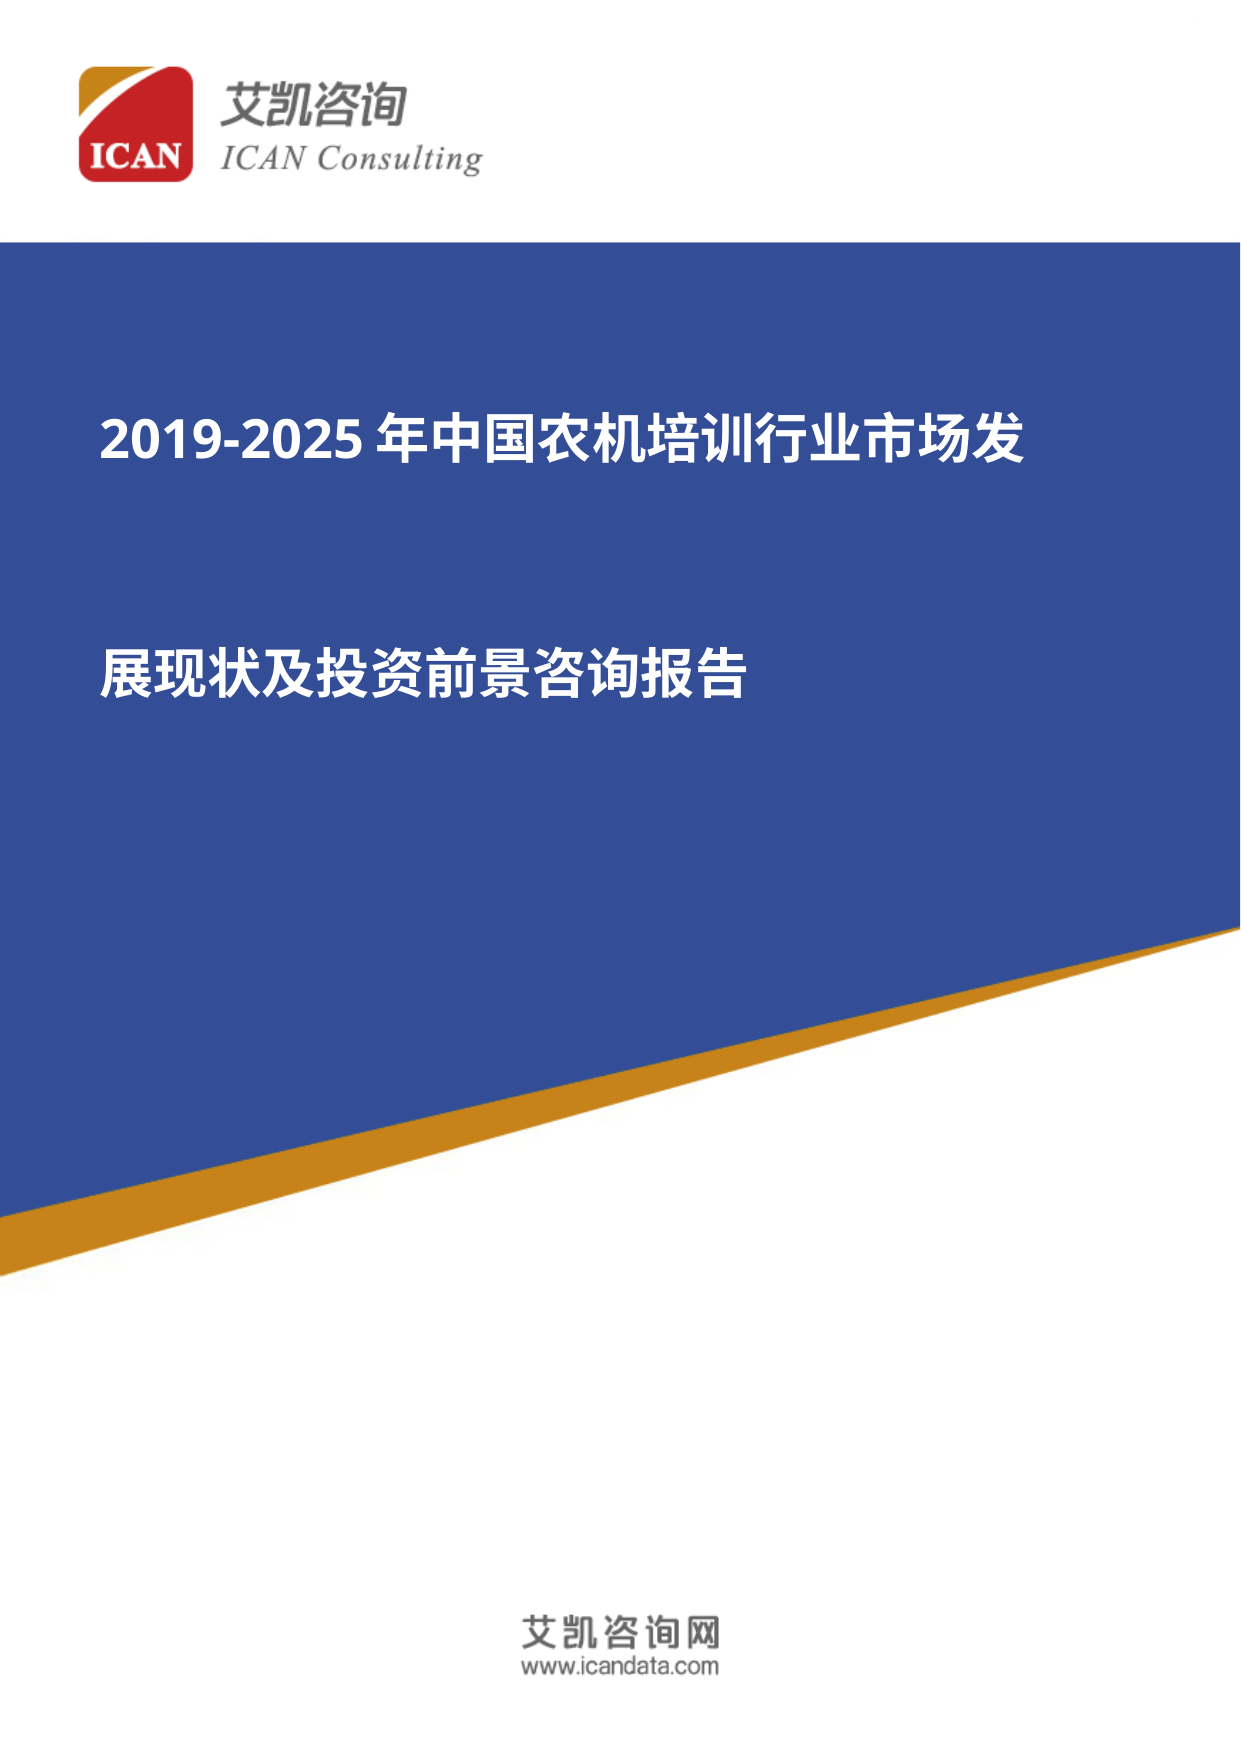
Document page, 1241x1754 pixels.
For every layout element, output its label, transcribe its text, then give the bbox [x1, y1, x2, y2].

subtitle 2019-2025年中国农机培训行业市场发展现状及投资前景咨询报告 [99, 386, 1053, 718]
picture [0, 5, 1241, 1754]
